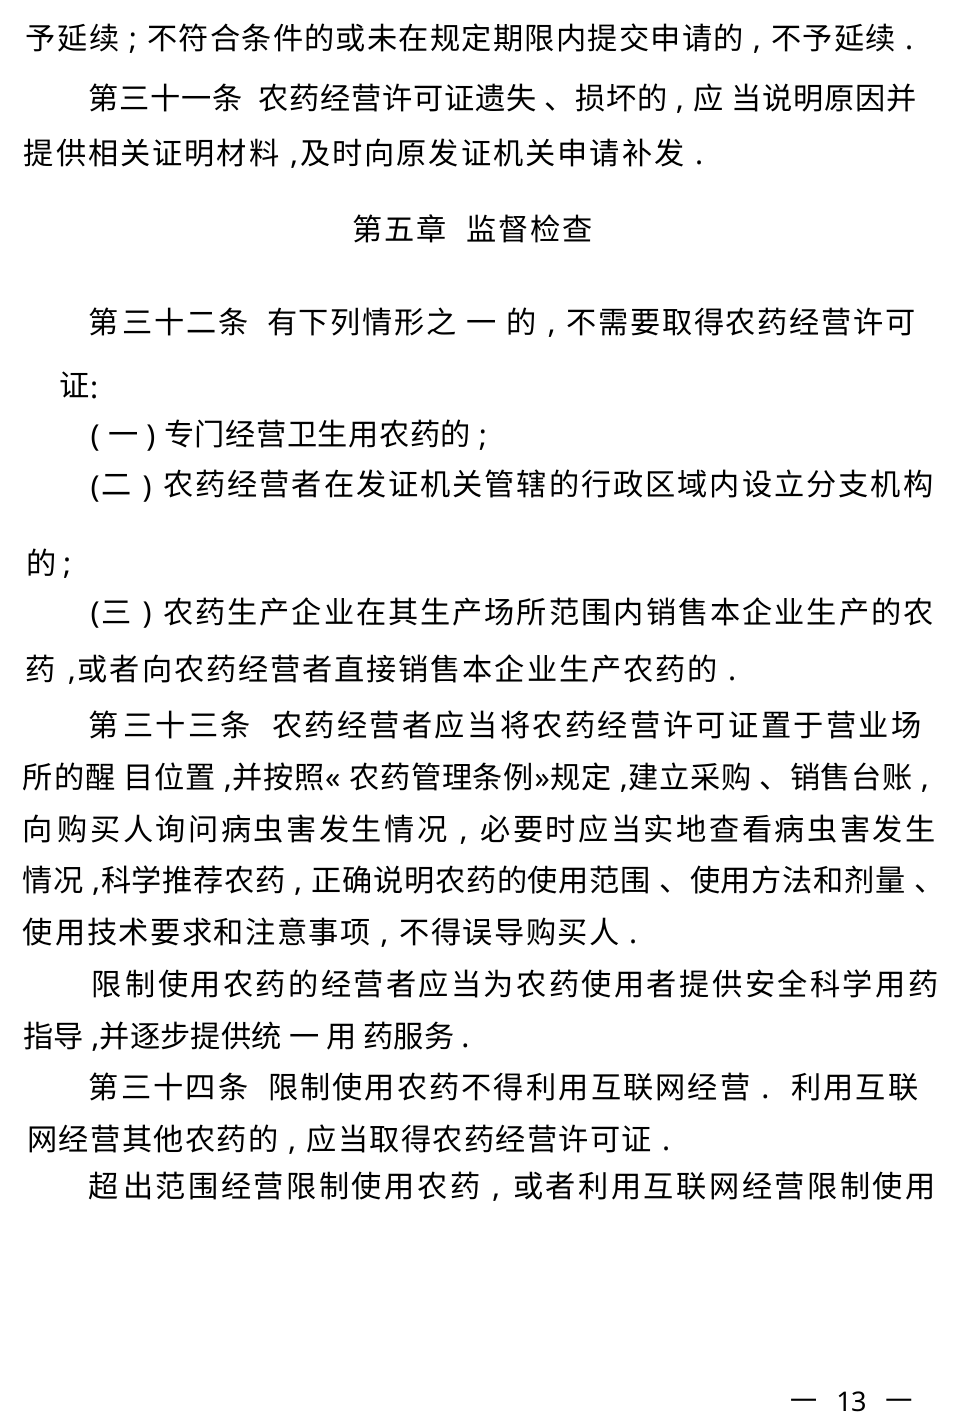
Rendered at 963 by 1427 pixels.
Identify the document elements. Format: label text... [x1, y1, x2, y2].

text 予延续 ; 不符合条件的或未在规定期限内提交申请的 , 不予延续 . [25, 20, 953, 57]
text : [59, 377, 953, 402]
text (三 ) 农药生产企业在其生产场所范围内销售本企业生产的农 药 ,或者向农药经营者直接销售本企业生产农药的 . [25, 589, 941, 689]
text 限制使用农药的经营者应当为农药使用者提供安全科学用药 指导 ,并逐步提供统 一 用 药服务 . [23, 960, 941, 1056]
text 第三十四条 限制使用农药不得利用互联网经营 . 利用互联 网经营其他农药的 , 应当取得农药经营许可证 . [27, 1064, 941, 1159]
text ( 一 ) 专门经营卫生用农药的 ; [90, 410, 953, 466]
text 的 ; [26, 544, 953, 582]
text (二 ) 农药经营者在发证机关管辖的行政区域内设立分支机构 [90, 472, 953, 544]
text 超出范围经营限制使用农药 , 或者利用互联网经营限制使用 [88, 1167, 953, 1204]
text 第三十三条 农药经营者应当将农药经营许可证置于营业场 所的醒 目位置 ,并按照« 农药管理条例»规定 ,建立采购 、销售台账 , 向购买人询问病虫害发生情况 , 必要时应当实地查看病虫害发生 情况 ,科学推荐农药 , 正确说明农药的使用范围 、使用方法和剂量 、 使用技术要求和注意事项 , 不得误导购买人 . [22, 702, 953, 952]
text 第三十二条 有下列情形之 一 的 , 不需要取得农药经营许可 [88, 304, 953, 341]
text 第三十一条 农药经营许可证遗失 、损坏的 , 应 当说明原因并 提供相关证明材料 ,及时向原发证机关申请补发 . [23, 74, 941, 173]
text 第五章 监督检查 [352, 211, 953, 248]
